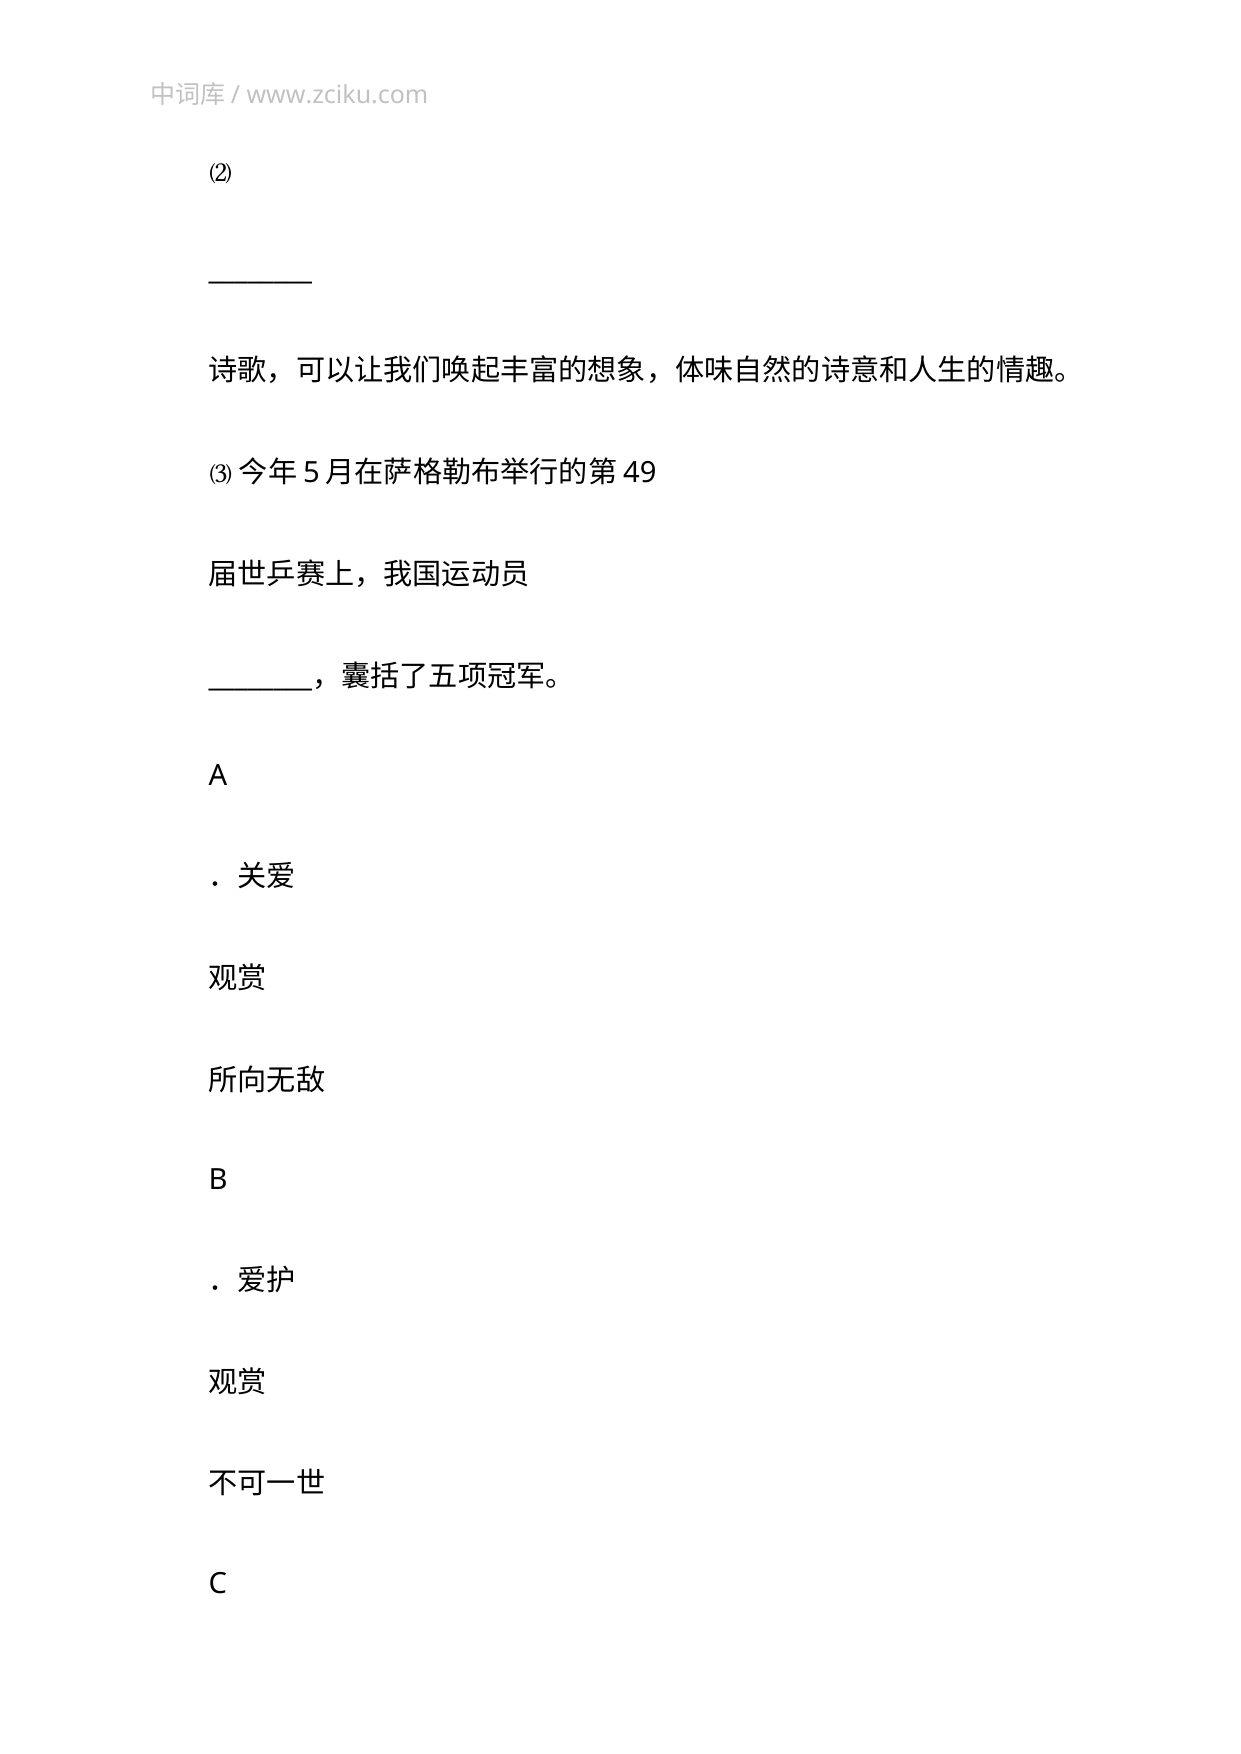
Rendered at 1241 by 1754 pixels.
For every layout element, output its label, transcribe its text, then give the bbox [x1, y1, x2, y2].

text ⑵ [150, 150, 1090, 190]
text A [150, 754, 1090, 794]
text 诗歌，可以让我们唤起丰富的想象，体味自然的诗意和人生的情趣。 [150, 347, 1090, 389]
text ⑶今年5月在萨格勒布举行的第49 [150, 449, 1090, 491]
text 不可一世 [150, 1460, 1090, 1502]
text C [150, 1562, 1090, 1602]
text ________，囊括了五项冠军。 [150, 652, 1090, 695]
text ．爱护 [150, 1257, 1090, 1299]
text 届世乒赛上，我国运动员 [150, 551, 1090, 593]
text 观赏 [150, 954, 1090, 997]
text 所向无敌 [150, 1056, 1090, 1099]
text ．关爱 [150, 853, 1090, 895]
text ________ [150, 248, 1090, 288]
text B [150, 1158, 1090, 1198]
text 观赏 [150, 1358, 1090, 1401]
